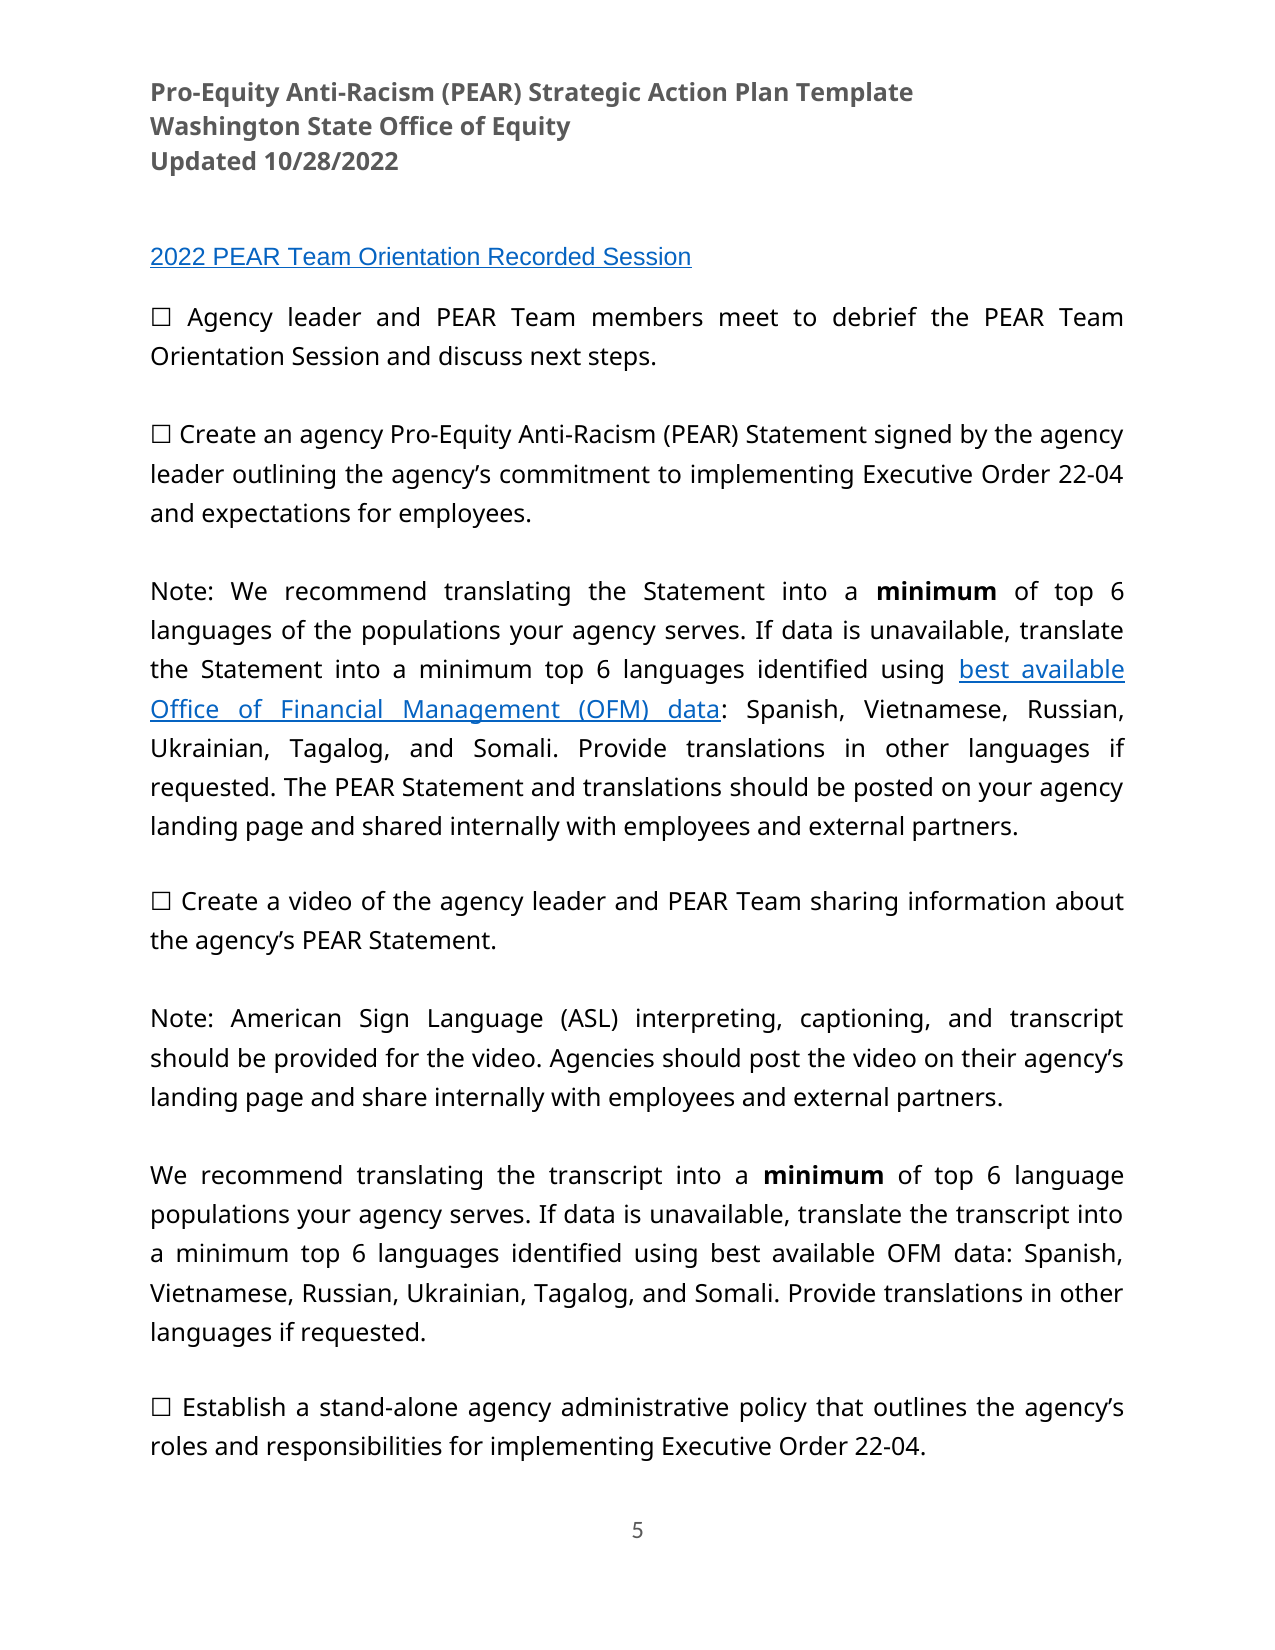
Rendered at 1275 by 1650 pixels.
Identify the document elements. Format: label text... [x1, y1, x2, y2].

text Note: We recommend translating the Statement into a minimum of top 6 languages of the populations your agency serves. If data is unavailable, translate the Statement into a minimum top 6 languages identified using best available Office of Financial Management (OFM) data: Spanish, Vietnamese, Russian, Ukrainian, Tagalog, and Somali. Provide translations in other languages if requested. The PEAR Statement and translations should be posted on your agency landing page and shared internally with employees and external partners. [150, 574, 1125, 843]
text We recommend translating the transcript into a minimum of top 6 language populations your agency serves. If data is unavailable, translate the transcript into a minimum top 6 languages identified using best available OFM data: Spanish, Vietnamese, Russian, Ukrainian, Tagalog, and Somali. Provide translations in other languages if requested. [150, 1158, 1125, 1348]
text Note: American Sign Language (ASL) interpreting, captioning, and transcript should be provided for the video. Agencies should post the video on their agency’s landing page and share internally with employees and external partners. [150, 1001, 1125, 1113]
text 2022 PEAR Team Orientation Recorded Session [150, 242, 1125, 271]
text Agency leader and PEAR Team members meet to debrief the PEAR Team Orientation Session and discuss next steps. [150, 300, 1125, 373]
text Establish a stand-alone agency administrative policy that outlines the agency’s roles and responsibilities for implementing Executive Order 22-04. [150, 1389, 1125, 1462]
text Create a video of the agency leader and PEAR Team sharing information about the agency’s PEAR Statement. [150, 884, 1125, 957]
text Create an agency Pro-Equity Anti-Racism (PEAR) Statement signed by the agency leader outlining the agency’s commitment to implementing Executive Order 22-04 and expectations for employees. [150, 417, 1125, 529]
